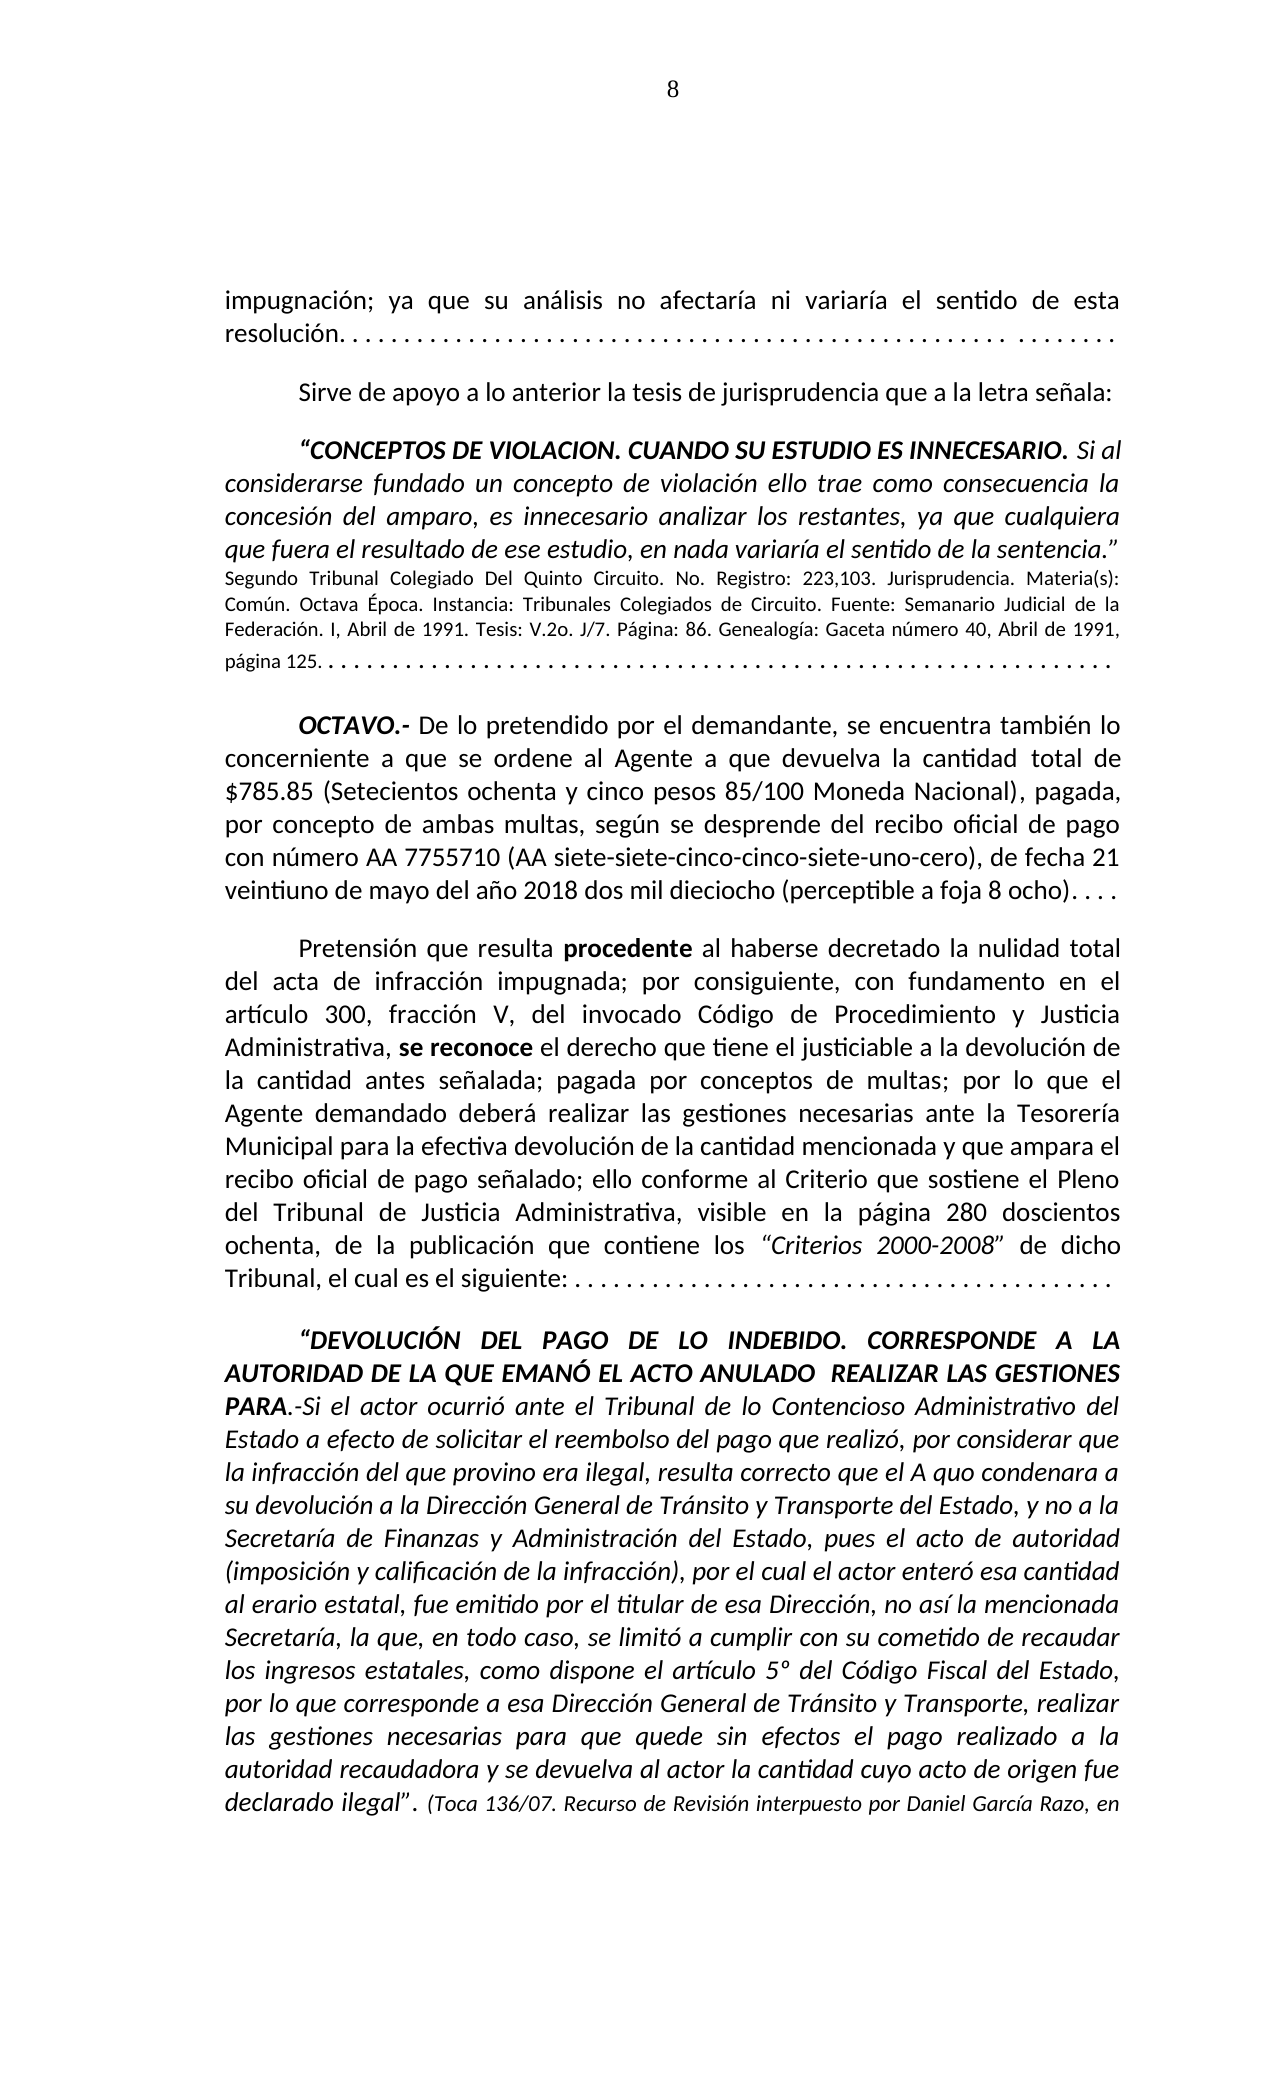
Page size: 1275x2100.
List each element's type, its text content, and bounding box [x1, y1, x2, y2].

text “CONCEPTOS DE VIOLACION. CUANDO SU ESTUDIO ES INNECESARIO. Si al considerarse fundado un concepto de violación ello trae como consecuencia la concesión del amparo, es innecesario analizar los restantes, ya que cualquiera que fuera el resultado de ese estudio, en nada variaría el sentido de la sentencia.” Segundo Tribunal Colegiado Del Quinto Circuito. No. Registro: 223,103. Jurisprudencia. Materia(s): Común. Octava Época. Instancia: Tribunales Colegiados de Circuito. Fuente: Semanario Judicial de la Federación. I, Abril de 1991. Tesis: V.2o. J/7. Página: 86. Genealogía: Gaceta número 40, Abril de 1991, página 125. . . . . . . . . . . . . . . . . . . . . . . . . . . . . . . . . . . . . . . . . . . . . . . . . . . . . . . . . . . . . . [224, 433, 1121, 675]
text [224, 1323, 1121, 1819]
text OCTAVO.- De lo pretendido por el demandante, se encuentra también lo concerniente a que se ordene al Agente a que devuelva la cantidad total de $785.85 (Setecientos ochenta y cinco pesos 85/100 Moneda Nacional), pagada, por concepto de ambas multas, según se desprende del recibo oficial de pago con número AA 7755710 (AA siete-siete-cinco-cinco-siete-uno-cero), de fecha 21 veintiuno de mayo del año 2018 dos mil dieciocho (perceptible a foja 8 ocho). . . . [224, 708, 1121, 906]
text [224, 283, 1121, 349]
text Pretensión que resulta procedente al haberse decretado la nulidad total del acta de infracción impugnada; por consiguiente, con fundamento en el artículo 300, fracción V, del invocado Código de Procedimiento y Justicia Administrativa, se reconoce el derecho que tiene el justiciable a la devolución de la cantidad antes señalada; pagada por conceptos de multas; por lo que el Agente demandado deberá realizar las gestiones necesarias ante la Tesorería Municipal para la efectiva devolución de la cantidad mencionada y que ampara el recibo oficial de pago señalado; ello conforme al Criterio que sostiene el Pleno del Tribunal de Justicia Administrativa, visible en la página 280 doscientos ochenta, de la publicación que contiene los “Criterios 2000-2008” de dicho Tribunal, el cual es el siguiente: . . . . . . . . . . . . . . . . . . . . . . . . . . . . . . . . . . . . . . . . . . [224, 931, 1121, 1294]
text Sirve de apoyo a lo anterior la tesis de jurisprudencia que a la letra señala: [224, 375, 1121, 408]
